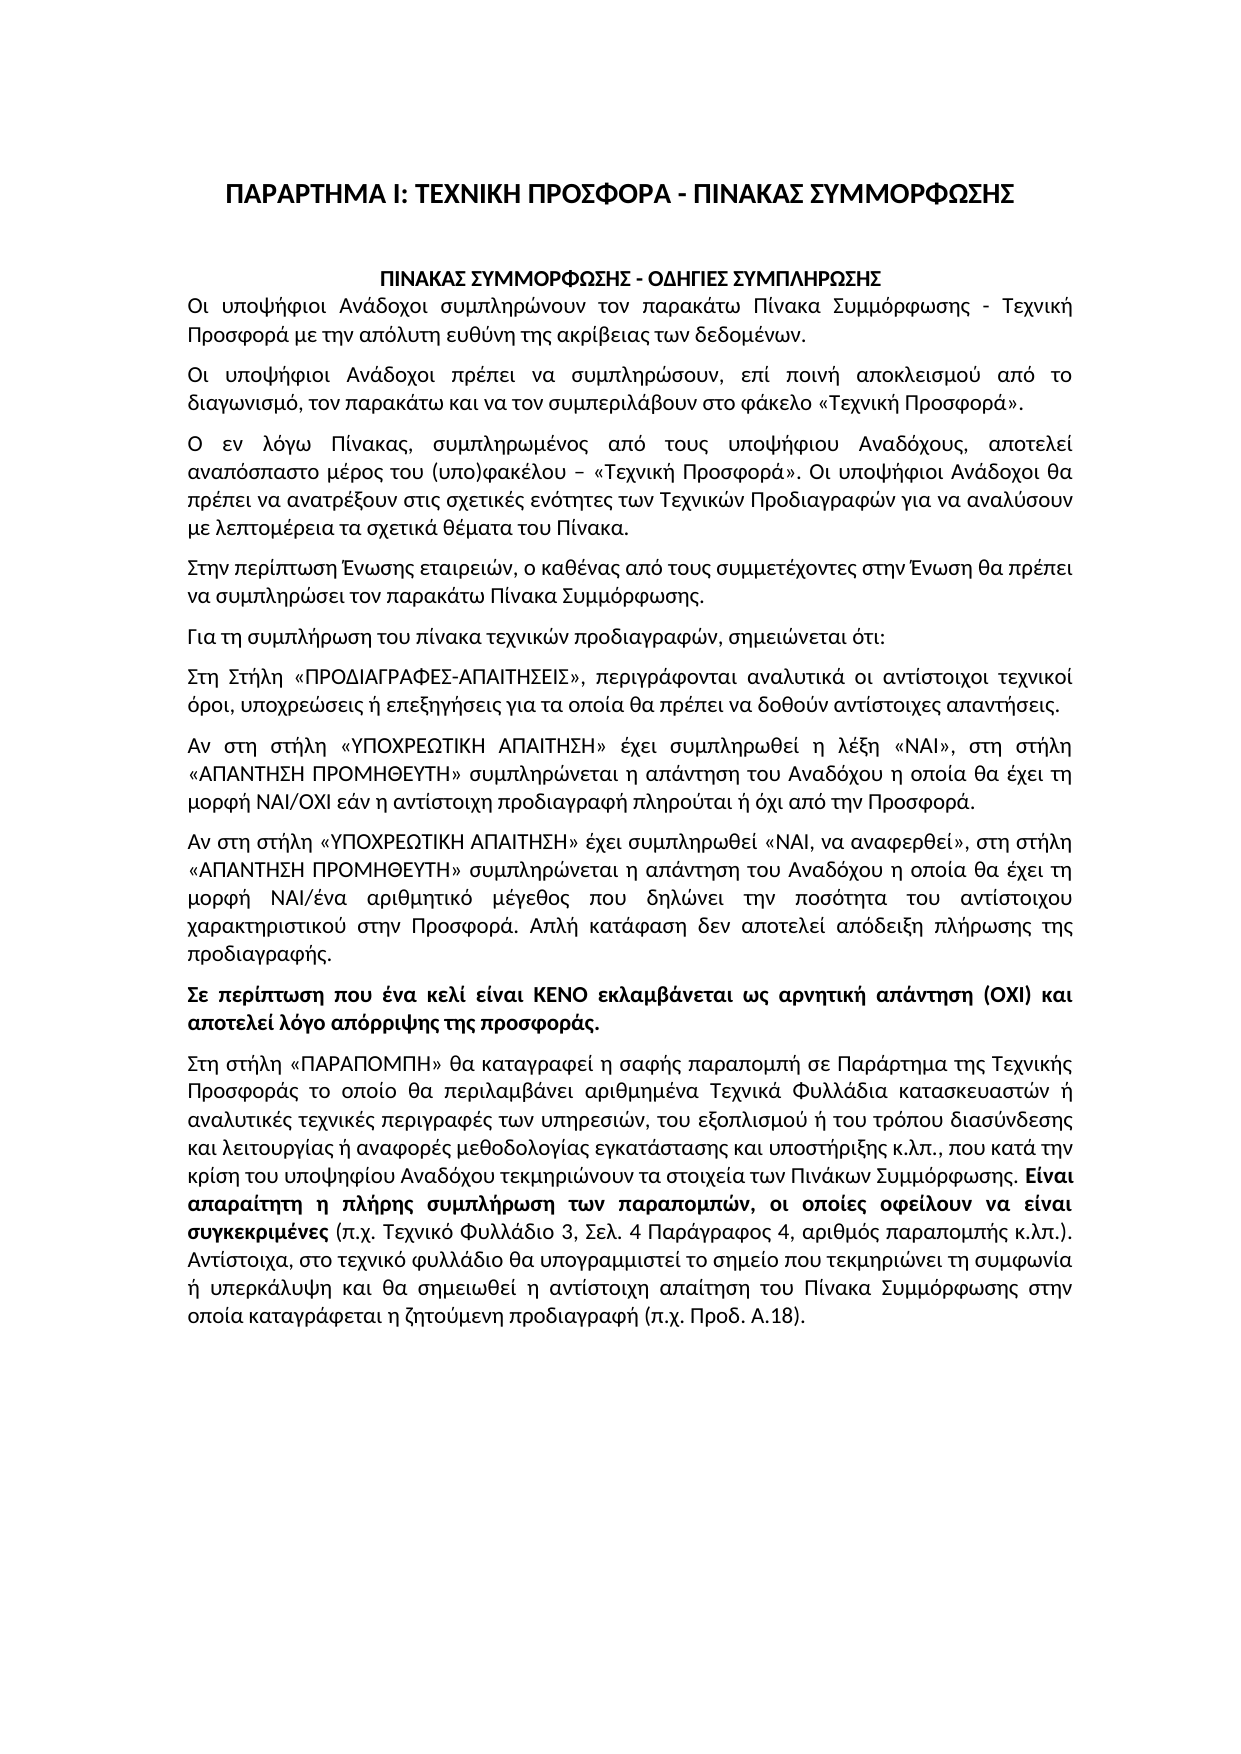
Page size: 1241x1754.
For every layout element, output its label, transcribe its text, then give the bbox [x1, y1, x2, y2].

text Οι υποψήφιοι Ανάδοχοι πρέπει να συμπληρώσουν, επί ποινή αποκλεισμού από το διαγωνισμό, τον παρακάτω και να τον συμπεριλάβουν στο φάκελο «Τεχνική Προσφορά». [187, 360, 1074, 416]
text Σε περίπτωση που ένα κελί είναι ΚΕΝΟ εκλαμβάνεται ως αρνητική απάντηση (ΟΧΙ) και αποτελεί λόγο απόρριψης της προσφοράς. [187, 980, 1074, 1036]
text Στην περίπτωση Ένωσης εταιρειών, ο καθένας από τους συμμετέχοντες στην Ένωση θα πρέπει να συμπληρώσει τον παρακάτω Πίνακα Συμμόρφωσης. [187, 553, 1074, 609]
subtitle ΠΑΡΑΡΤΗΜΑ Ι: ΤΕΧΝΙΚΗ ΠΡΟΣΦΟΡΑ - ΠΙΝΑΚΑΣ ΣΥΜΜΟΡΦΩΣΗΣ [187, 175, 1053, 211]
text Στη στήλη «ΠΑΡΑΠΟΜΠΗ» θα καταγραφεί η σαφής παραπομπή σε Παράρτημα της Τεχνικής Προσφοράς το οποίο θα περιλαμβάνει αριθμημένα Τεχνικά Φυλλάδια κατασκευαστών ή αναλυτικές τεχνικές περιγραφές των υπηρεσιών, του εξοπλισμού ή του τρόπου διασύνδεσης και λειτουργίας ή αναφορές μεθοδολογίας εγκατάστασης και υποστήριξης κ.λπ., που κατά την κρίση του υποψηφίου Αναδόχου τεκμηριώνουν τα στοιχεία των Πινάκων Συμμόρφωσης. Είναι απαραίτητη η πλήρης συμπλήρωση των παραπομπών, οι οποίες οφείλουν να είναι συγκεκριμένες (π.χ. Τεχνικό Φυλλάδιο 3, Σελ. 4 Παράγραφος 4, αριθμός παραπομπής κ.λπ.). Αντίστοιχα, στο τεχνικό φυλλάδιο θα υπογραμμιστεί το σημείο που τεκμηριώνει τη συμφωνία ή υπερκάλυψη και θα σημειωθεί η αντίστοιχη απαίτηση του Πίνακα Συμμόρφωσης στην οποία καταγράφεται η ζητούμενη προδιαγραφή (π.χ. Προδ. Α.18). [187, 1049, 1074, 1329]
text Ο εν λόγω Πίνακας, συμπληρωμένος από τους υποψήφιου Αναδόχους, αποτελεί αναπόσπαστο μέρος του (υπο)φακέλου – «Τεχνική Προσφορά». Οι υποψήφιοι Ανάδοχοι θα πρέπει να ανατρέξουν στις σχετικές ενότητες των Τεχνικών Προδιαγραφών για να αναλύσουν με λεπτομέρεια τα σχετικά θέματα του Πίνακα. [187, 429, 1074, 541]
text Αν στη στήλη «ΥΠΟΧΡΕΩΤΙΚΗ ΑΠΑΙΤΗΣΗ» έχει συμπληρωθεί η λέξη «ΝΑΙ», στη στήλη «ΑΠΑΝΤΗΣΗ ΠΡΟΜΗΘΕΥΤΗ» συμπληρώνεται η απάντηση του Αναδόχου η οποία θα έχει τη μορφή ΝΑΙ/ΟΧΙ εάν η αντίστοιχη προδιαγραφή πληρούται ή όχι από την Προσφορά. [187, 731, 1074, 815]
text Στη Στήλη «ΠΡΟΔΙΑΓΡΑΦΕΣ-ΑΠΑΙΤΗΣΕΙΣ», περιγράφονται αναλυτικά οι αντίστοιχοι τεχνικοί όροι, υποχρεώσεις ή επεξηγήσεις για τα οποία θα πρέπει να δοθούν αντίστοιχες απαντήσεις. [187, 662, 1074, 718]
text Για τη συμπλήρωση του πίνακα τεχνικών προδιαγραφών, σημειώνεται ότι: [187, 622, 1074, 650]
text Οι υποψήφιοι Ανάδοχοι συμπληρώνουν τον παρακάτω Πίνακα Συμμόρφωσης - Τεχνική Προσφορά με την απόλυτη ευθύνη της ακρίβειας των δεδομένων. [187, 292, 1074, 348]
text ΠΙΝΑΚΑΣ ΣΥΜΜΟΡΦΩΣΗΣ - ΟΔΗΓΙΕΣ ΣΥΜΠΛΗΡΩΣΗΣ [187, 264, 1074, 292]
text Αν στη στήλη «ΥΠΟΧΡΕΩΤΙΚΗ ΑΠΑΙΤΗΣΗ» έχει συμπληρωθεί «ΝΑΙ, να αναφερθεί», στη στήλη «ΑΠΑΝΤΗΣΗ ΠΡΟΜΗΘΕΥΤΗ» συμπληρώνεται η απάντηση του Αναδόχου η οποία θα έχει τη μορφή ΝΑΙ/ένα αριθμητικό μέγεθος που δηλώνει την ποσότητα του αντίστοιχου χαρακτηριστικού στην Προσφορά. Απλή κατάφαση δεν αποτελεί απόδειξη πλήρωσης της προδιαγραφής. [187, 827, 1074, 968]
